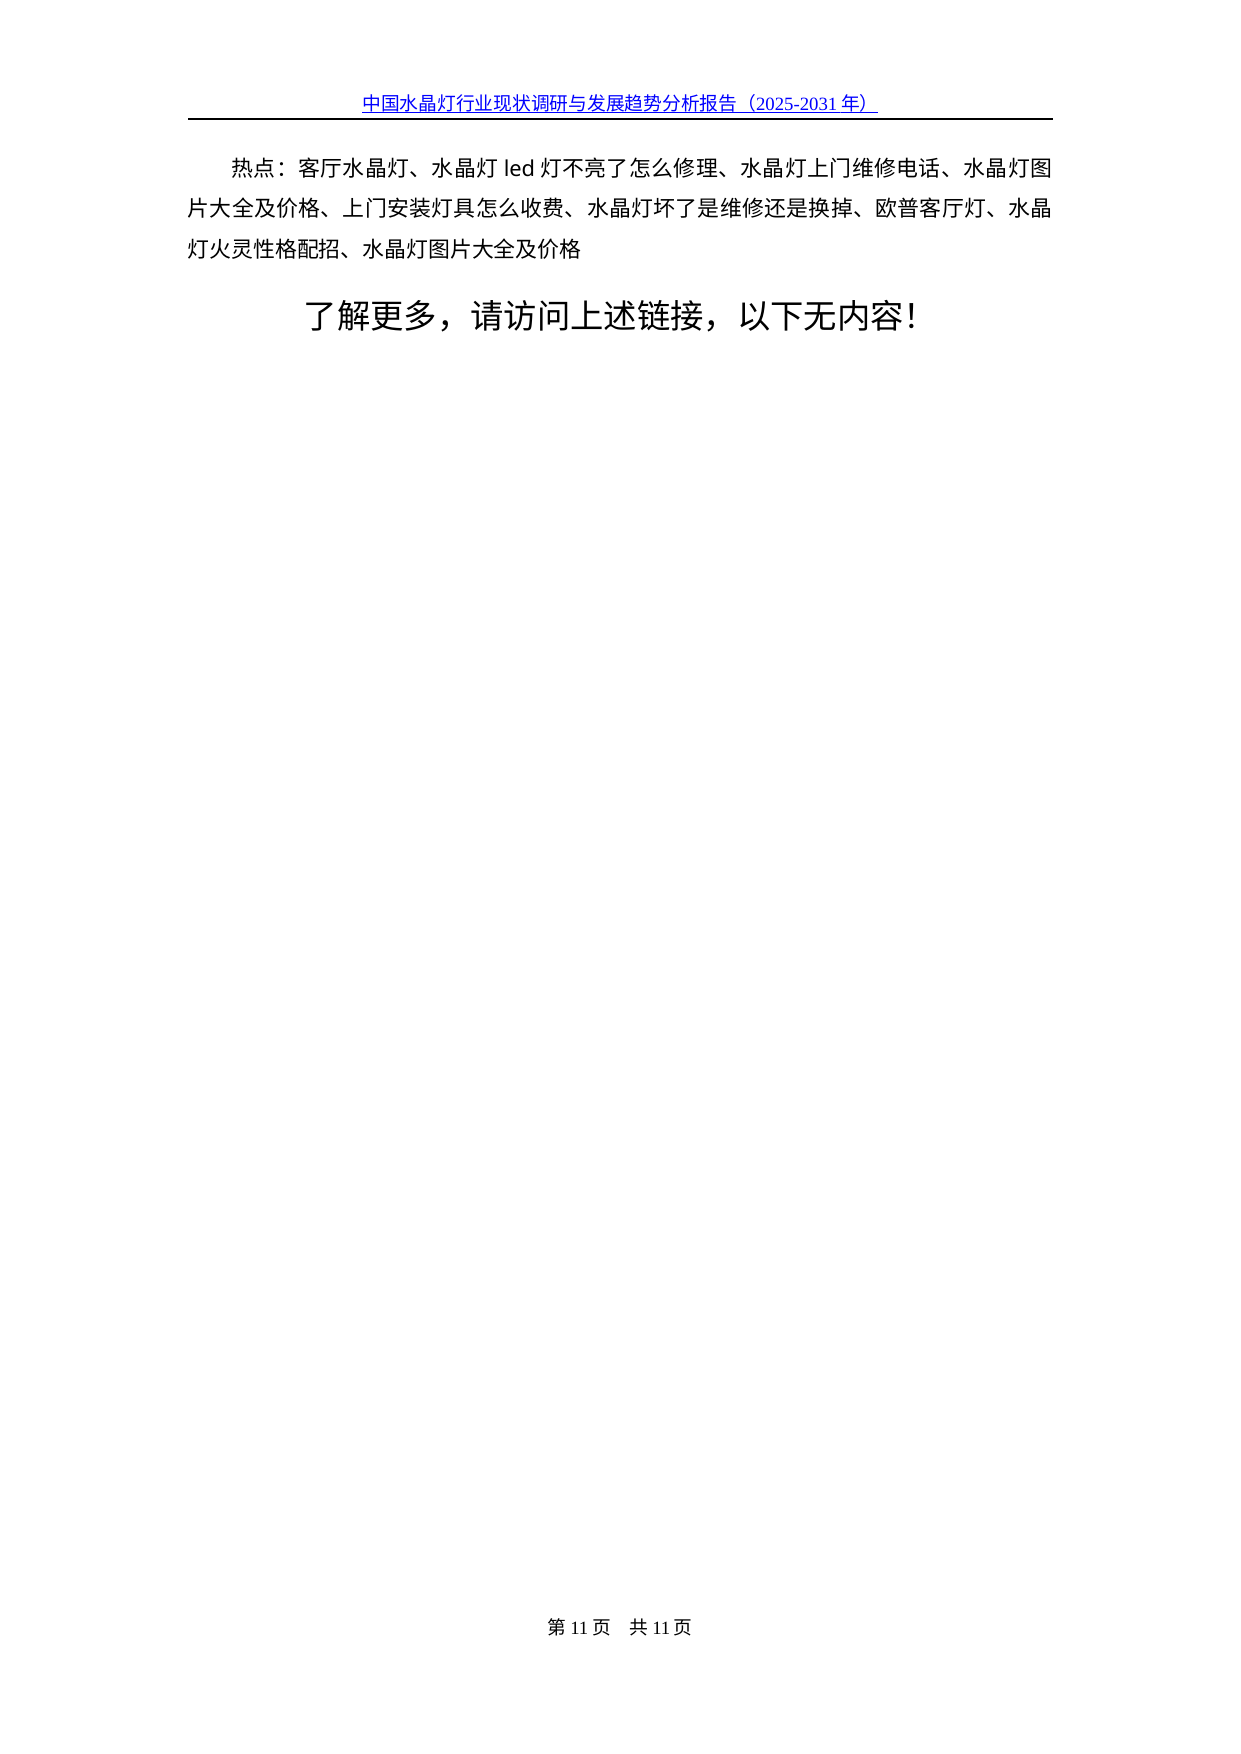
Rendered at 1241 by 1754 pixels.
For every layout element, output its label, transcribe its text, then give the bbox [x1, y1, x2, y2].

text 热点：客厅水晶灯、水晶灯led灯不亮了怎么修理、水晶灯上门维修电话、水晶灯图片大全及价格、上门安装灯具怎么收费、水晶灯坏了是维修还是换掉、欧普客厅灯、水晶灯火灵性格配招、水晶灯图片大全及价格 [187, 150, 1053, 264]
title 了解更多，请访问上述链接，以下无内容！ [187, 282, 1053, 347]
